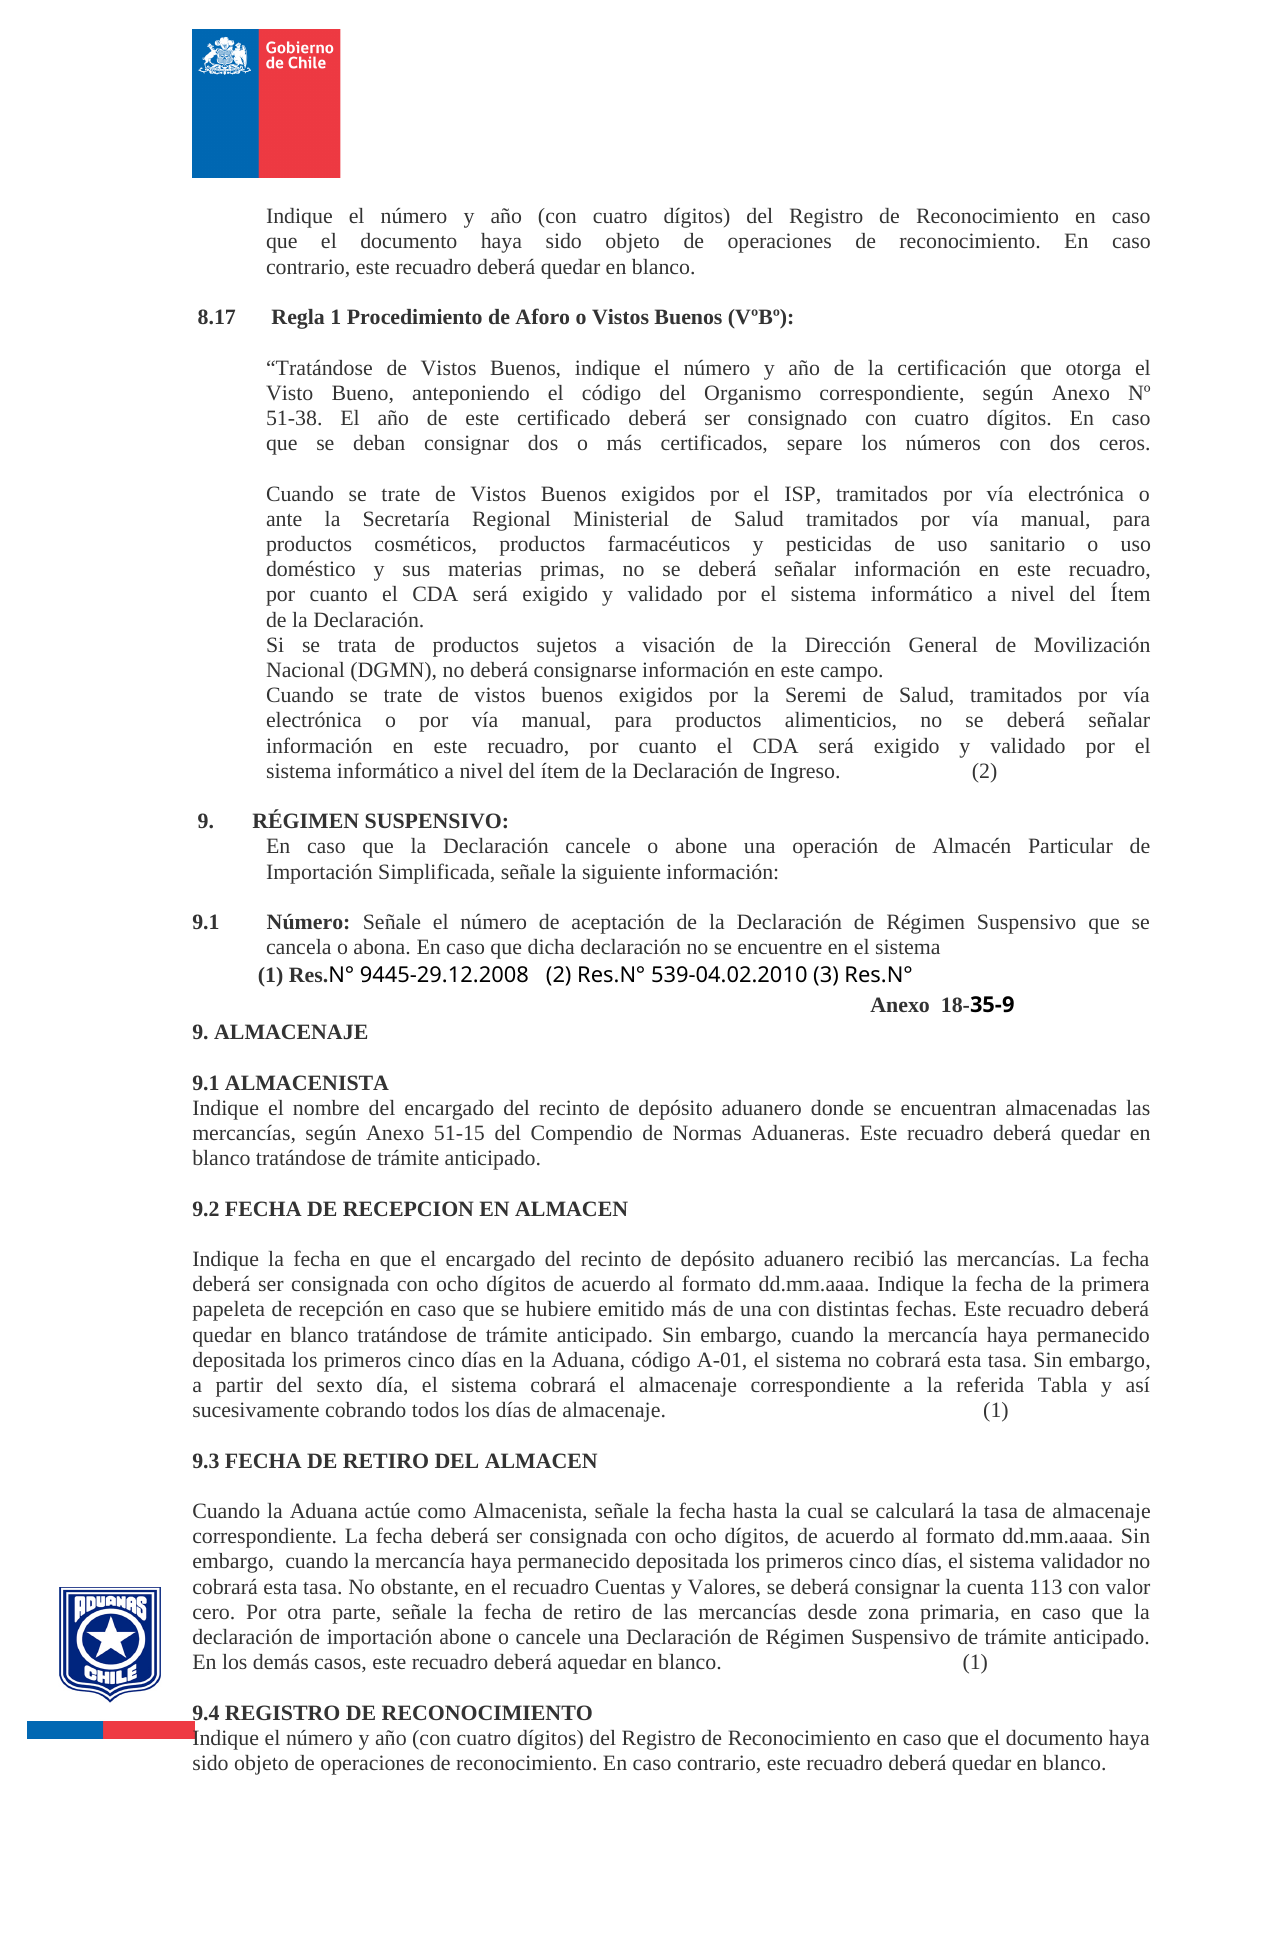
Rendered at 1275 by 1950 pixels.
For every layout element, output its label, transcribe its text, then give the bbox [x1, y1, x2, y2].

text 9.1 ALMACENISTA [192, 1069, 1152, 1095]
text 9.2 FECHA DE RECEPCION EN ALMACEN [192, 1196, 1152, 1221]
text Cuando se trate de vistos buenos exigidos por la Seremi de Salud, tramitados por vía electrónica o por vía manual, para productos alimenticios, no se deberá señalar información en este recuadro, por cuanto el CDA será exigido y validado por el sistema informático a nivel del ítem de la Declaración de Ingreso. (2) [266, 682, 1152, 783]
text 9.4 REGISTRO DE RECONOCIMIENTO [192, 1700, 1152, 1725]
text 9.1 Número: Señale el número de aceptación de la Declaración de Régimen Suspensivo que se cancela o abona. En caso que dicha declaración no se encuentre en el sistema [192, 909, 1152, 959]
text “Tratándose de Vistos Buenos, indique el número y año de la certificación que otorga el Visto Bueno, anteponiendo el código del Organismo correspondiente, según Anexo Nº 51-38. El año de este certificado deberá ser consignado con cuatro dígitos. En caso que se deban consignar dos o más certificados, separe los números con dos ceros. Cuando se trate de Vistos Buenos exigidos por el ISP, tramitados por vía electrónica o ante la Secretaría Regional Ministerial de Salud tramitados por vía manual, para productos cosméticos, productos farmacéuticos y pesticidas de uso sanitario o uso doméstico y sus materias primas, no se deberá señalar información en este recuadro, por cuanto el CDA será exigido y validado por el sistema informático a nivel del Ítem de la Declaración. [266, 354, 1152, 632]
text Anexo 18-35-9 [192, 989, 1152, 1019]
text Indique el número y año (con cuatro dígitos) del Registro de Reconocimiento en caso que el documento haya sido objeto de operaciones de reconocimiento. En caso contrario, este recuadro deberá quedar en blanco. [266, 203, 1152, 279]
picture [192, 29, 341, 178]
text 9. ALMACENAJE [192, 1019, 1152, 1044]
text Si se trata de productos sujetos a visación de la Dirección General de Movilización Nacional (DGMN), no deberá consignarse información en este campo. [266, 632, 1152, 682]
text 9. RÉGIMEN SUSPENSIVO: [192, 808, 1152, 833]
text 9.3 FECHA DE RETIRO DEL ALMACEN [192, 1448, 1152, 1473]
text 8.17 Regla 1 Procedimiento de Aforo o Vistos Buenos (VºBº): [192, 304, 1152, 329]
picture [27, 1575, 195, 1739]
text Indique el nombre del encargado del recinto de depósito aduanero donde se encuentran almacenadas las mercancías, según Anexo 51-15 del Compendio de Normas Aduaneras. Este recuadro deberá quedar en blanco tratándose de trámite anticipado. [192, 1095, 1152, 1170]
text Indique el número y año (con cuatro dígitos) del Registro de Reconocimiento en caso que el documento haya sido objeto de operaciones de reconocimiento. En caso contrario, este recuadro deberá quedar en blanco. [192, 1725, 1152, 1775]
text Cuando la Aduana actúe como Almacenista, señale la fecha hasta la cual se calculará la tasa de almacenaje correspondiente. La fecha deberá ser consignada con ocho dígitos, de acuerdo al formato dd.mm.aaaa. Sin embargo, cuando la mercancía haya permanecido depositada los primeros cinco días, el sistema validador no cobrará esta tasa. No obstante, en el recuadro Cuentas y Valores, se deberá consignar la cuenta 113 con valor cero. Por otra parte, señale la fecha de retiro de las mercancías desde zona primaria, en caso que la declaración de importación abone o cancele una Declaración de Régimen Suspensivo de trámite anticipado. En los demás casos, este recuadro deberá aquedar en blanco. (1) [192, 1498, 1152, 1674]
text (1) Res.N° 9445-29.12.2008 (2) Res.N° 539-04.02.2010 (3) Res.N° [192, 959, 1152, 989]
text En caso que la Declaración cancele o abone una operación de Almacén Particular de Importación Simplificada, señale la siguiente información: [266, 833, 1152, 884]
text Indique la fecha en que el encargado del recinto de depósito aduanero recibió las mercancías. La fecha deberá ser consignada con ocho dígitos de acuerdo al formato dd.mm.aaaa. Indique la fecha de la primera papeleta de recepción en caso que se hubiere emitido más de una con distintas fechas. Este recuadro deberá quedar en blanco tratándose de trámite anticipado. Sin embargo, cuando la mercancía haya permanecido depositada los primeros cinco días en la Aduana, código A-01, el sistema no cobrará esta tasa. Sin embargo, a partir del sexto día, el sistema cobrará el almacenaje correspondiente a la referida Tabla y así sucesivamente cobrando todos los días de almacenaje. (1) [192, 1246, 1152, 1422]
